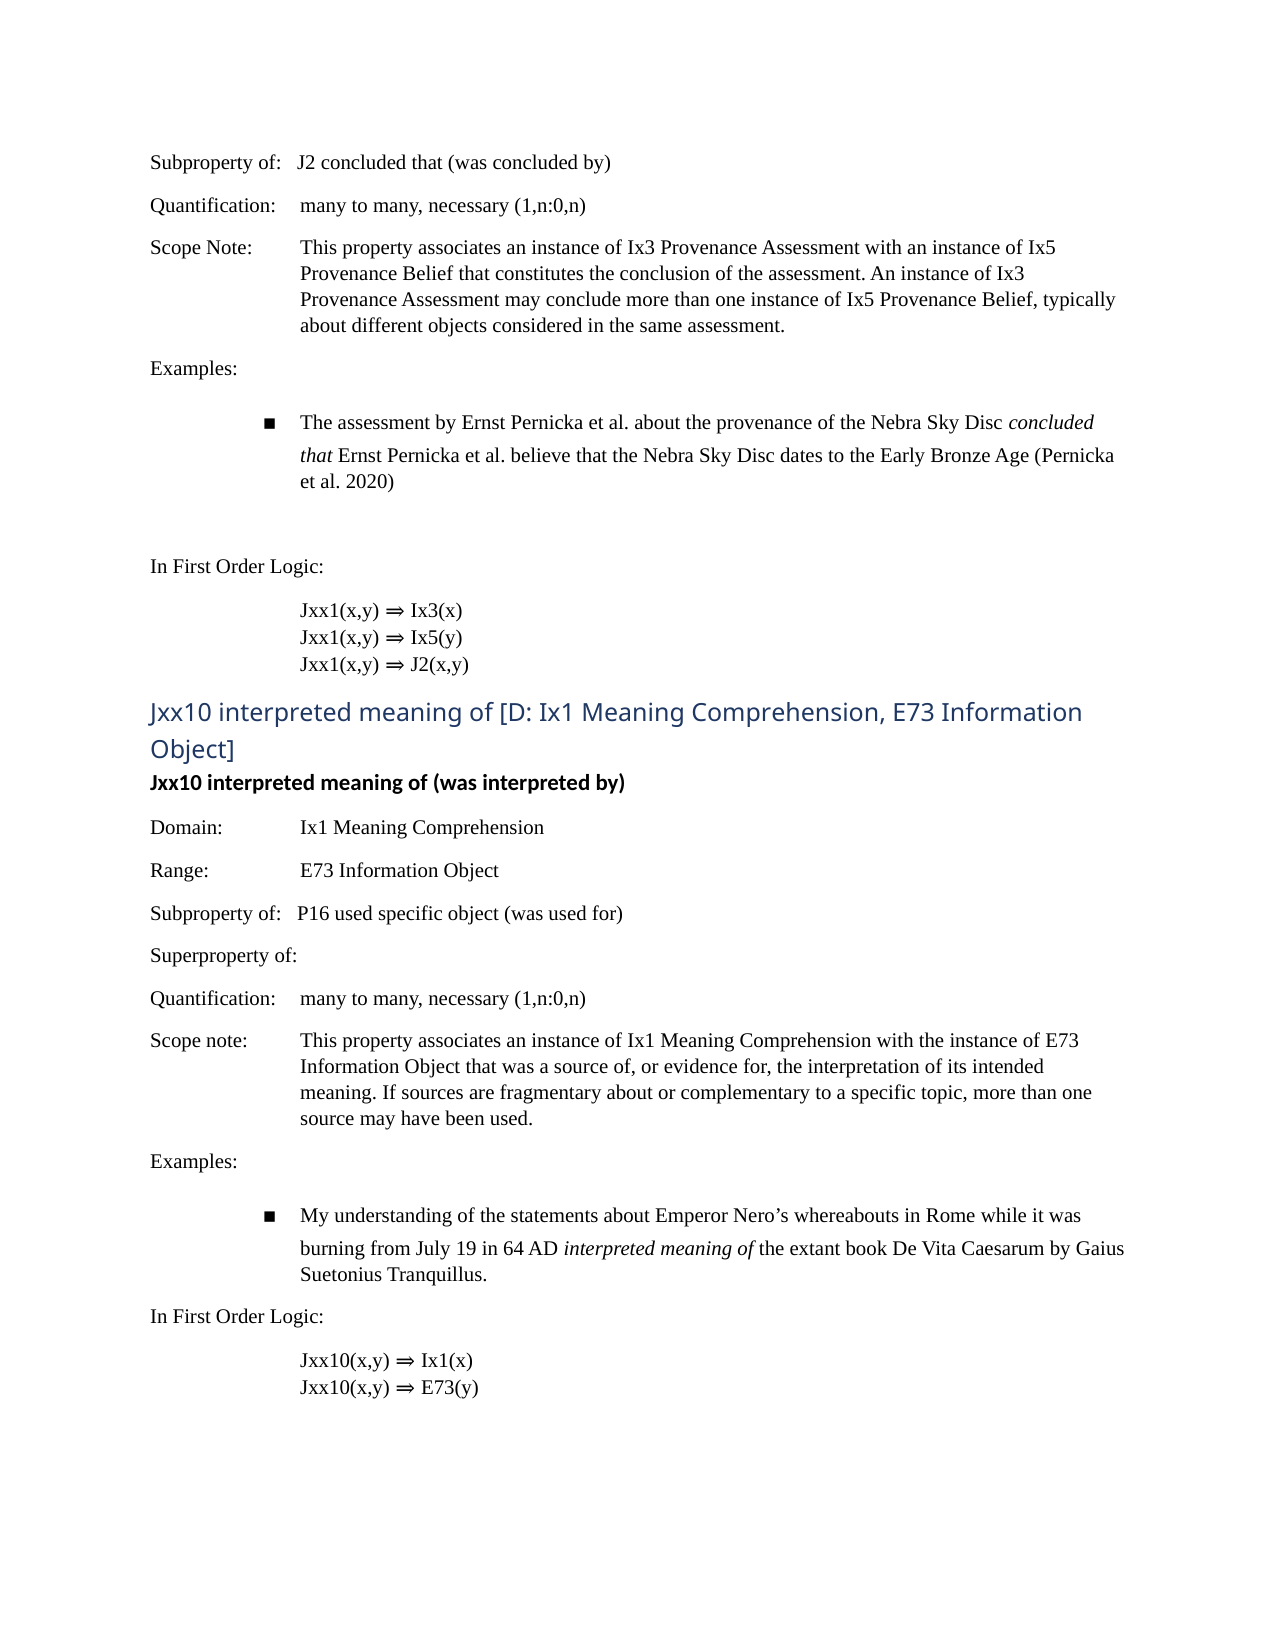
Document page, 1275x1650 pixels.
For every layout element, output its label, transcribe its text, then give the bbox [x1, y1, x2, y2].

text Jxx1(x,y) ⇒ Ix5(y) [300, 624, 1125, 649]
text Domain: Ix1 Meaning Comprehension [150, 815, 1125, 839]
text Examples: [150, 356, 1125, 380]
text Subproperty of: J2 concluded that (was concluded by) [150, 150, 1125, 174]
text Scope note: This property associates an instance of Ix1 Meaning Comprehension with the instance of E73 Information Object that was a source of, or evidence for, the interpretation of its intended meaning. If sources are fragmentary about or complementary to a specific topic, more than one source may have been used. [150, 1028, 1125, 1130]
text Jxx10 interpreted meaning of (was interpreted by) [150, 768, 1125, 796]
text Subproperty of: P16 used specific object (was used for) [150, 900, 1125, 924]
text Scope Note: This property associates an instance of Ix3 Provenance Assessment with an instance of Ix5 Provenance Belief that constitutes the conclusion of the assessment. An instance of Ix3 Provenance Assessment may conclude more than one instance of Ix5 Provenance Belief, typically about different objects considered in the same assessment. [150, 235, 1125, 337]
text In First Order Logic: [150, 554, 1125, 578]
text Jxx10(x,y) ⇒ Ix1(x) [225, 1347, 1125, 1372]
text Quantification: many to many, necessary (1,n:0,n) [150, 193, 1125, 217]
list My understanding of the statements about Emperor Nero’s whereabouts in Rome while it was burning from July 19 in 64 AD interpreted meaning of the extant book De Vita Caesarum by Gaius Suetonius Tranquillus. [262, 1191, 1125, 1286]
text Superproperty of: [150, 943, 1125, 967]
subtitle Jxx10 interpreted meaning of [D: Ix1 Meaning Comprehension, E73 Information Object] [150, 695, 1125, 766]
text Range: E73 Information Object [150, 858, 1125, 882]
text Jxx1(x,y) ⇒ Ix3(x) [300, 597, 1125, 622]
text In First Order Logic: [150, 1304, 1125, 1328]
text Jxx10(x,y) ⇒ E73(y) [150, 1374, 1125, 1399]
list The assessment by Ernst Pernicka et al. about the provenance of the Nebra Sky Disc concluded that Ernst Pernicka et al. believe that the Nebra Sky Disc dates to the Early Bronze Age (Pernicka et al. 2020) [262, 398, 1125, 493]
text Examples: [150, 1149, 1125, 1173]
text Jxx1(x,y) ⇒ J2(x,y) [300, 651, 1125, 676]
text Quantification: many to many, necessary (1,n:0,n) [150, 986, 1125, 1010]
